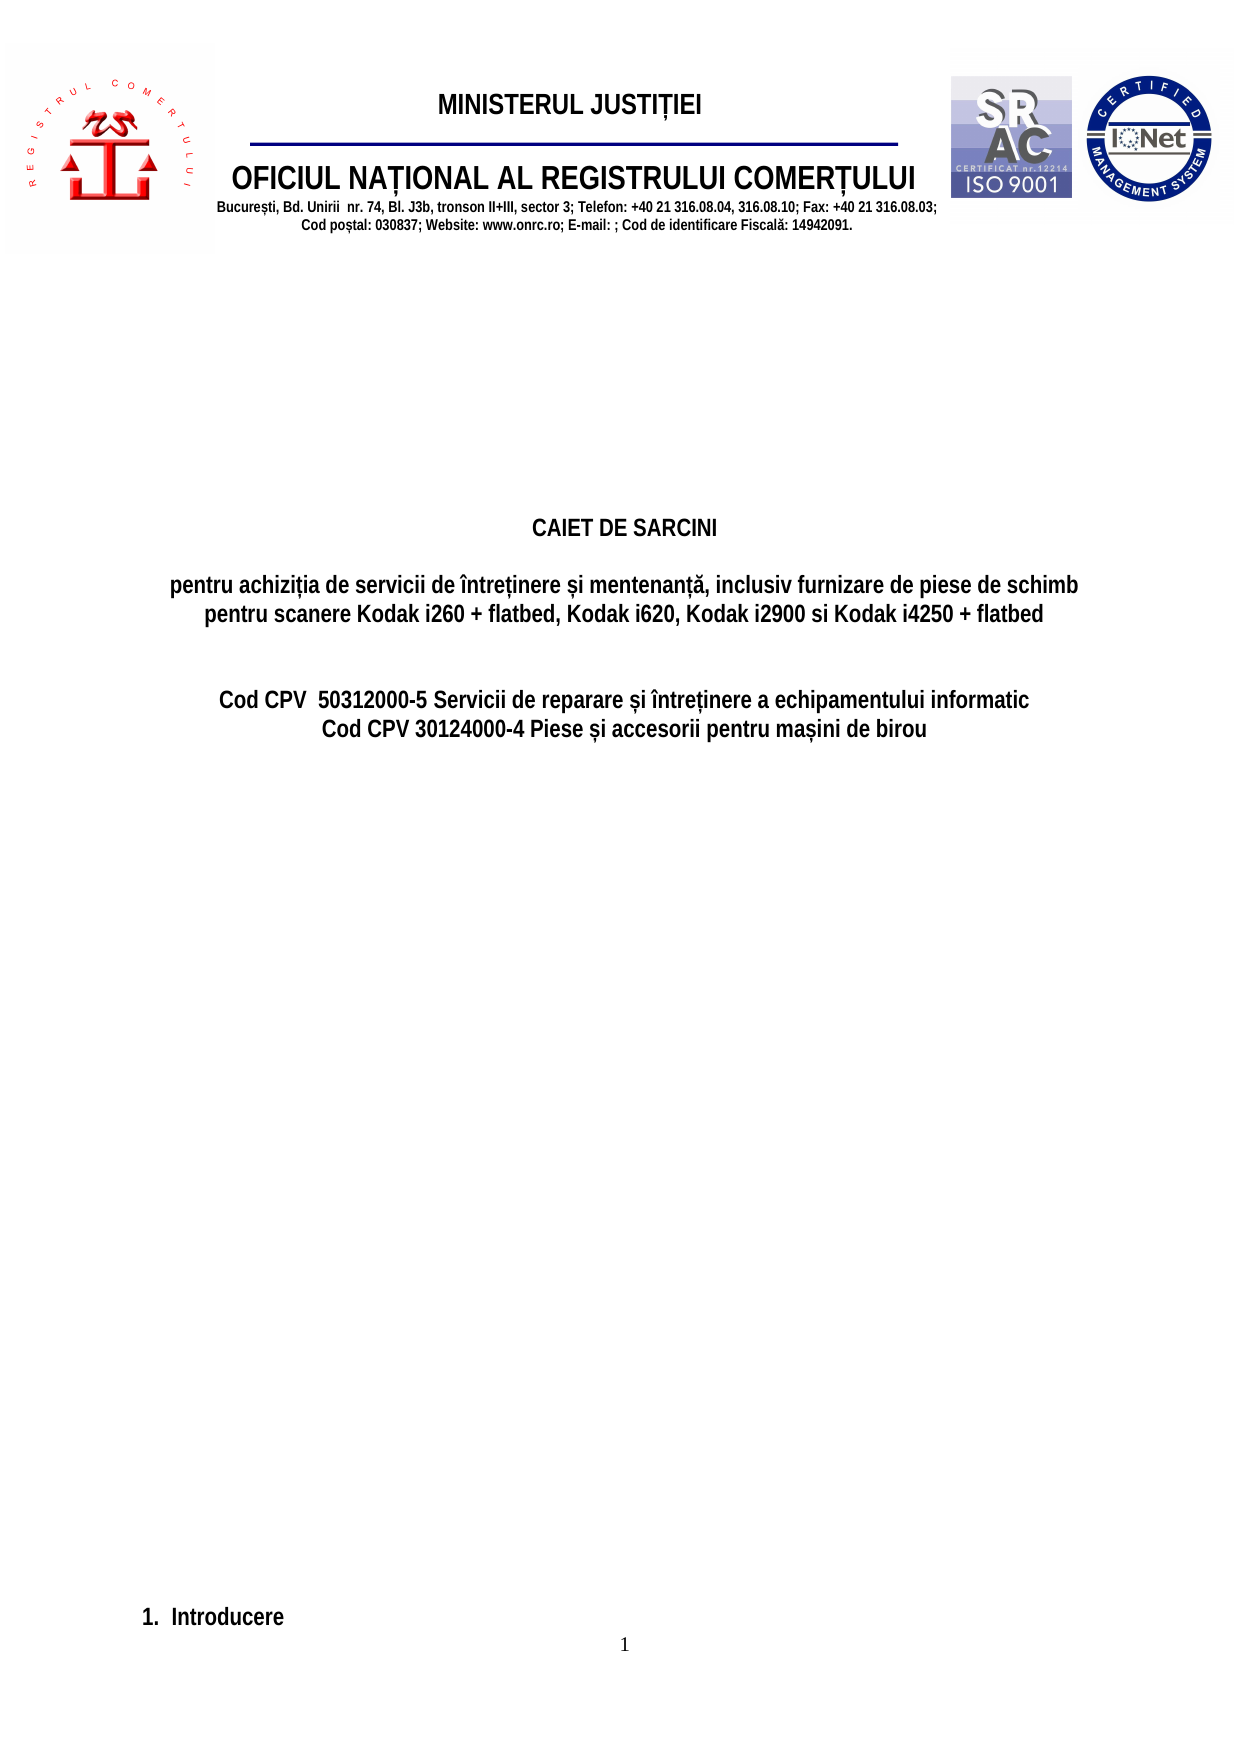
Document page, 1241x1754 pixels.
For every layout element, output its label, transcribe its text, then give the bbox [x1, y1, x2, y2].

text Cod CPV 50312000-5 Servicii de reparare și întreținere a echipamentului informatic [142, 685, 1048, 714]
picture [5, 43, 215, 254]
list Introducere [142, 1602, 1107, 1630]
text CAIET DE SARCINI [142, 513, 1107, 542]
text Cod CPV 30124000-4 Piese și accesorii pentru mașini de birou [142, 714, 1048, 742]
text pentru achiziția de servicii de întreținere și mentenanță, inclusiv furnizare de piese de schimb pentru scanere Kodak i260 + flatbed, Kodak i620, Kodak i2900 si Kodak i4250 + flatbed [142, 571, 1107, 628]
picture [950, 48, 1234, 225]
